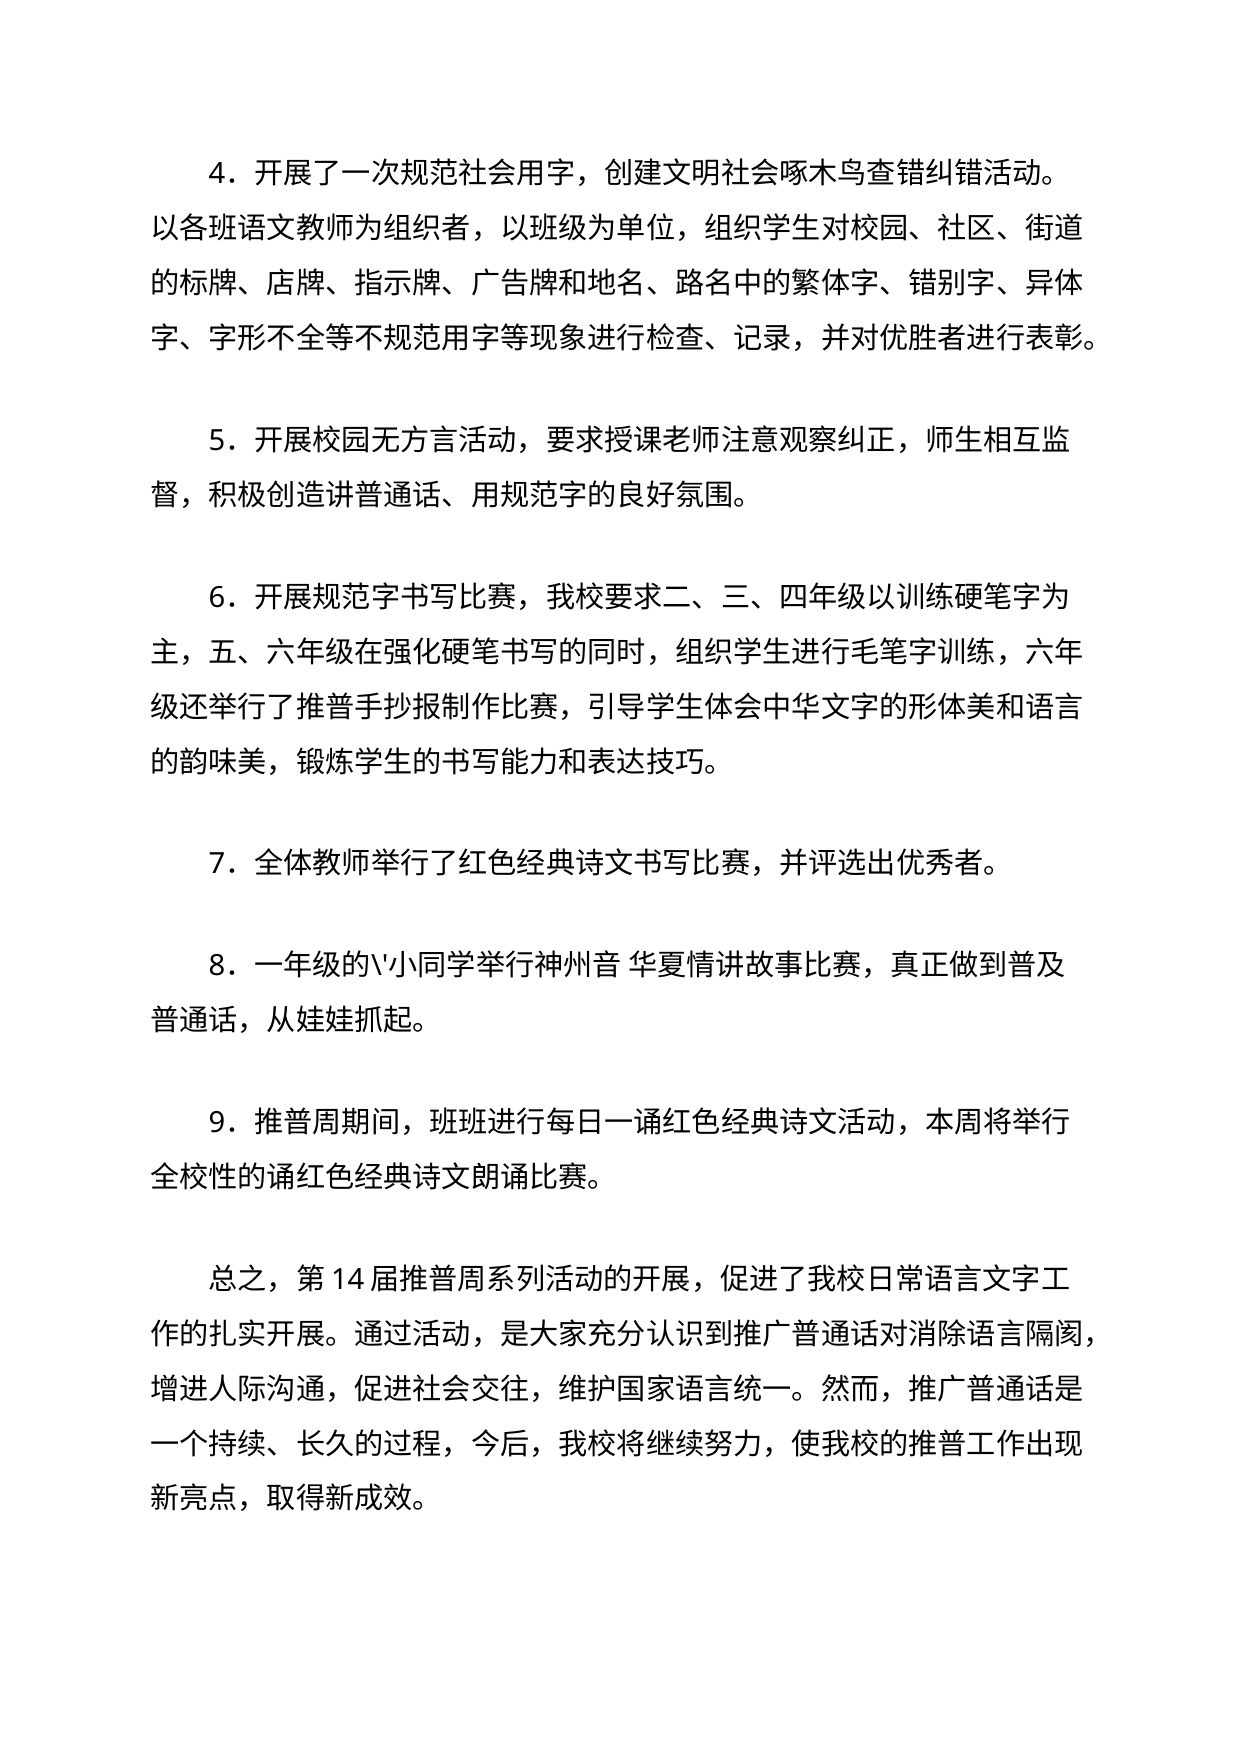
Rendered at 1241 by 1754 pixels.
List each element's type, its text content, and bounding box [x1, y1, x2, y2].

text 7．全体教师举行了红色经典诗文书写比赛，并评选出优秀者。 [150, 840, 1090, 882]
text 4．开展了一次规范社会用字，创建文明社会啄木鸟查错纠错活动。以各班语文教师为组织者，以班级为单位，组织学生对校园、社区、街道的标牌、店牌、指示牌、广告牌和地名、路名中的繁体字、错别字、异体字、字形不全等不规范用字等现象进行检查、记录，并对优胜者进行表彰。 [150, 150, 1090, 357]
text 5．开展校园无方言活动，要求授课老师注意观察纠正，师生相互监督，积极创造讲普通话、用规范字的良好氛围。 [150, 417, 1090, 514]
text 9．推普周期间，班班进行每日一诵红色经典诗文活动，本周将举行全校性的诵红色经典诗文朗诵比赛。 [150, 1099, 1090, 1196]
text 总之，第14届推普周系列活动的开展，促进了我校日常语言文字工作的扎实开展。通过活动，是大家充分认识到推广普通话对消除语言隔阂，增进人际沟通，促进社会交往，维护国家语言统一。然而，推广普通话是一个持续、长久的过程，今后，我校将继续努力，使我校的推普工作出现新亮点，取得新成效。 [150, 1255, 1090, 1517]
text 8．一年级的\'小同学举行神州音 华夏情讲故事比赛，真正做到普及普通话，从娃娃抓起。 [150, 942, 1090, 1039]
text 6．开展规范字书写比赛，我校要求二、三、四年级以训练硬笔字为主，五、六年级在强化硬笔书写的同时，组织学生进行毛笔字训练，六年级还举行了推普手抄报制作比赛，引导学生体会中华文字的形体美和语言的韵味美，锻炼学生的书写能力和表达技巧。 [150, 573, 1090, 780]
